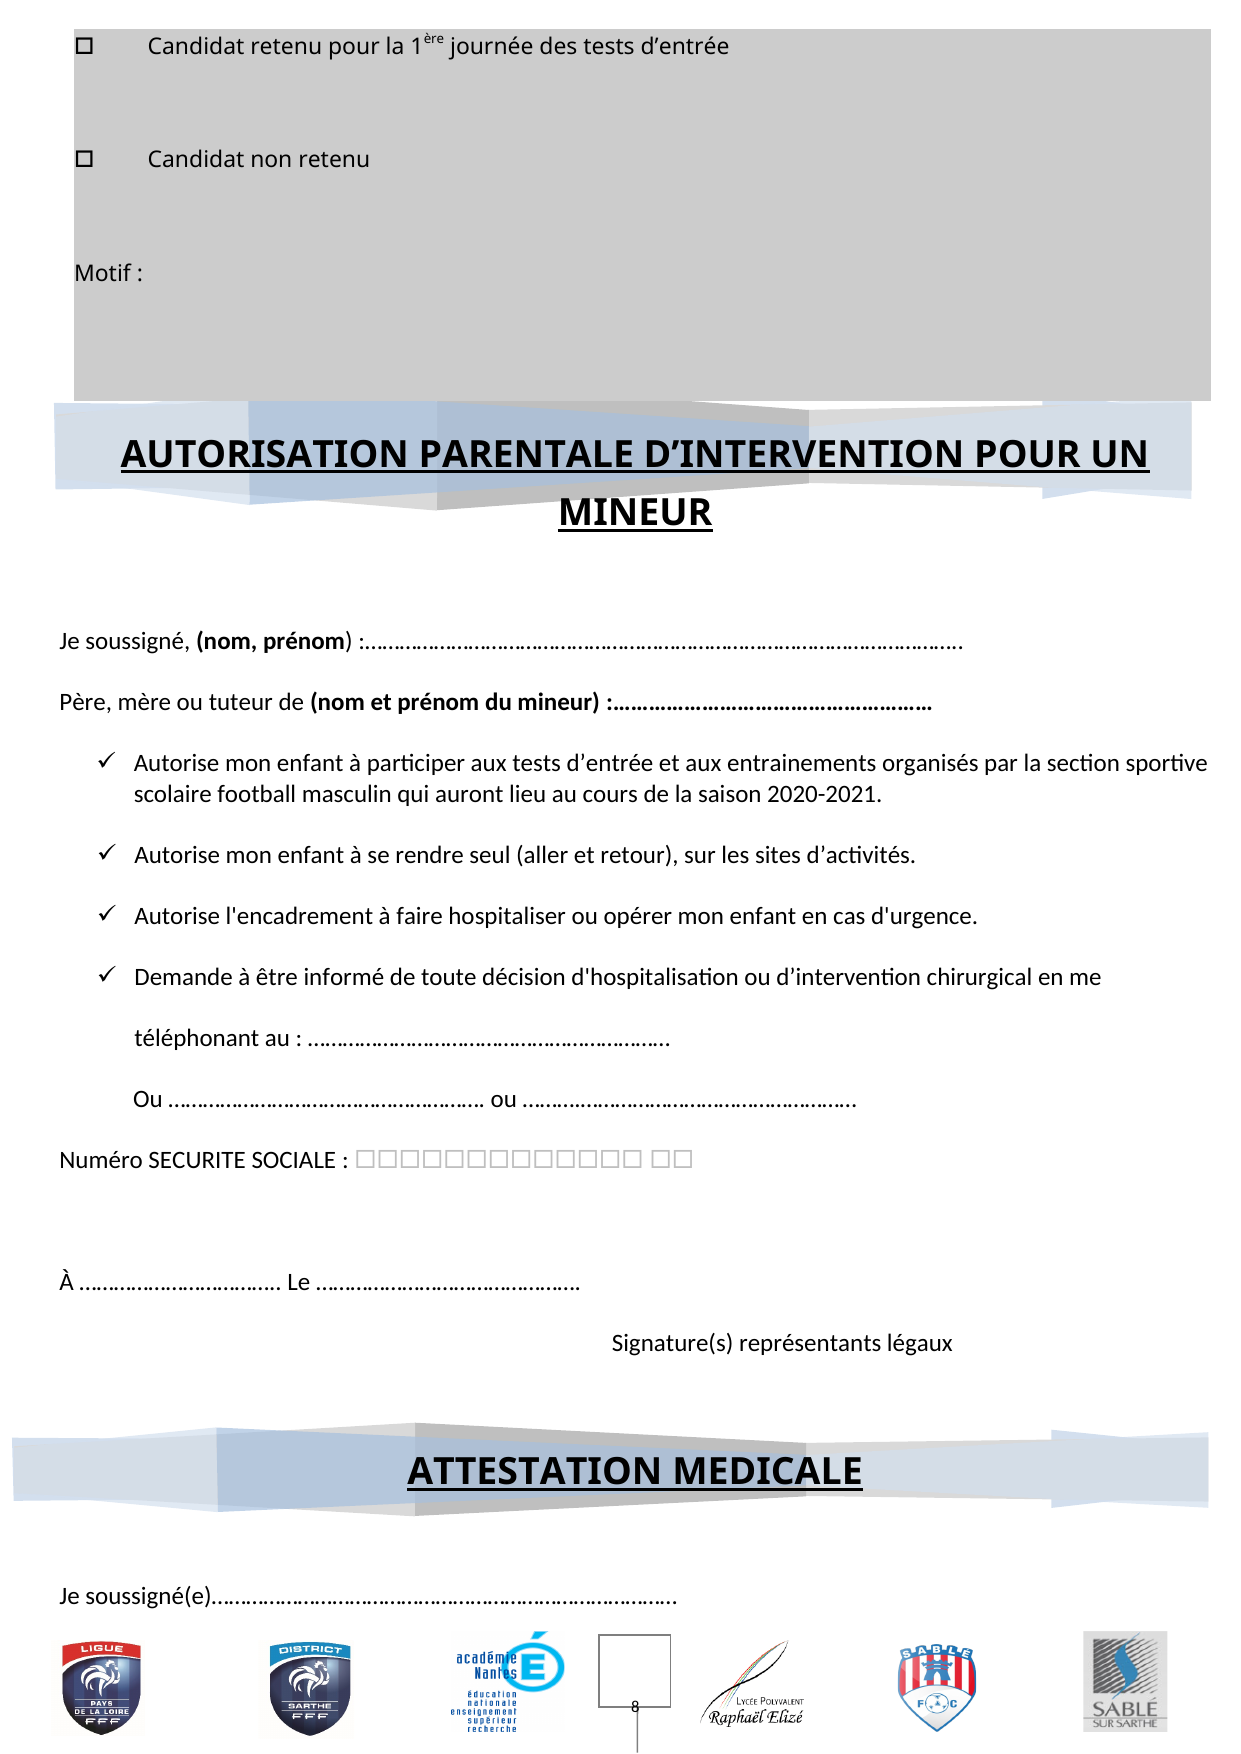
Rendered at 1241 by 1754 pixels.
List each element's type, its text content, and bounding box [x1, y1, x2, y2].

text À …………………………….. Le ………………………………………. [59, 1266, 1211, 1297]
text Je soussigné, (nom, prénom) :………………………………………………………………………………………….. [59, 625, 1211, 656]
text Je soussigné(e)……………………………………………………………………… [59, 1580, 1211, 1611]
picture [897, 1644, 977, 1732]
text Signature(s) représentants légaux [280, 1327, 1211, 1358]
text Candidat non retenu [74, 143, 1211, 174]
text Père, mère ou tuteur de (nom et prénom du mineur) :……………………………………………… [59, 686, 1211, 717]
text Candidat retenu pour la 1ère journée des tests d’entrée [74, 29, 1211, 61]
list Demande à être informé de toute décision d'hospitalisation ou d’intervention chirurgical en me téléphonant au : ……………………………………………………… [97, 961, 1211, 1052]
text Ou ………………………………………………. ou ……….………………………………………… [133, 1083, 1211, 1113]
list Autorise mon enfant à se rendre seul (aller et retour), sur les sites d’activités. [97, 839, 1211, 869]
text Numéro SECURITE SOCIALE : [59, 1144, 1211, 1174]
picture [1083, 1631, 1168, 1732]
text Motif : [74, 257, 1211, 288]
picture [258, 1640, 355, 1738]
list Autorise mon enfant à participer aux tests d’entrée et aux entrainements organisés par la section sportive scolaire football masculin qui auront lieu au cours de la saison 2020-2021. [96, 747, 1211, 808]
picture [684, 1611, 822, 1740]
text AUTORISATION PARENTALE D’INTERVENTION POUR UN MINEUR [59, 427, 1211, 537]
list Autorise l'encadrement à faire hospitaliser ou opérer mon enfant en cas d'urgence. [97, 900, 1211, 930]
picture [51, 1640, 145, 1735]
text ATTESTATION MEDICALE [59, 1445, 1211, 1496]
